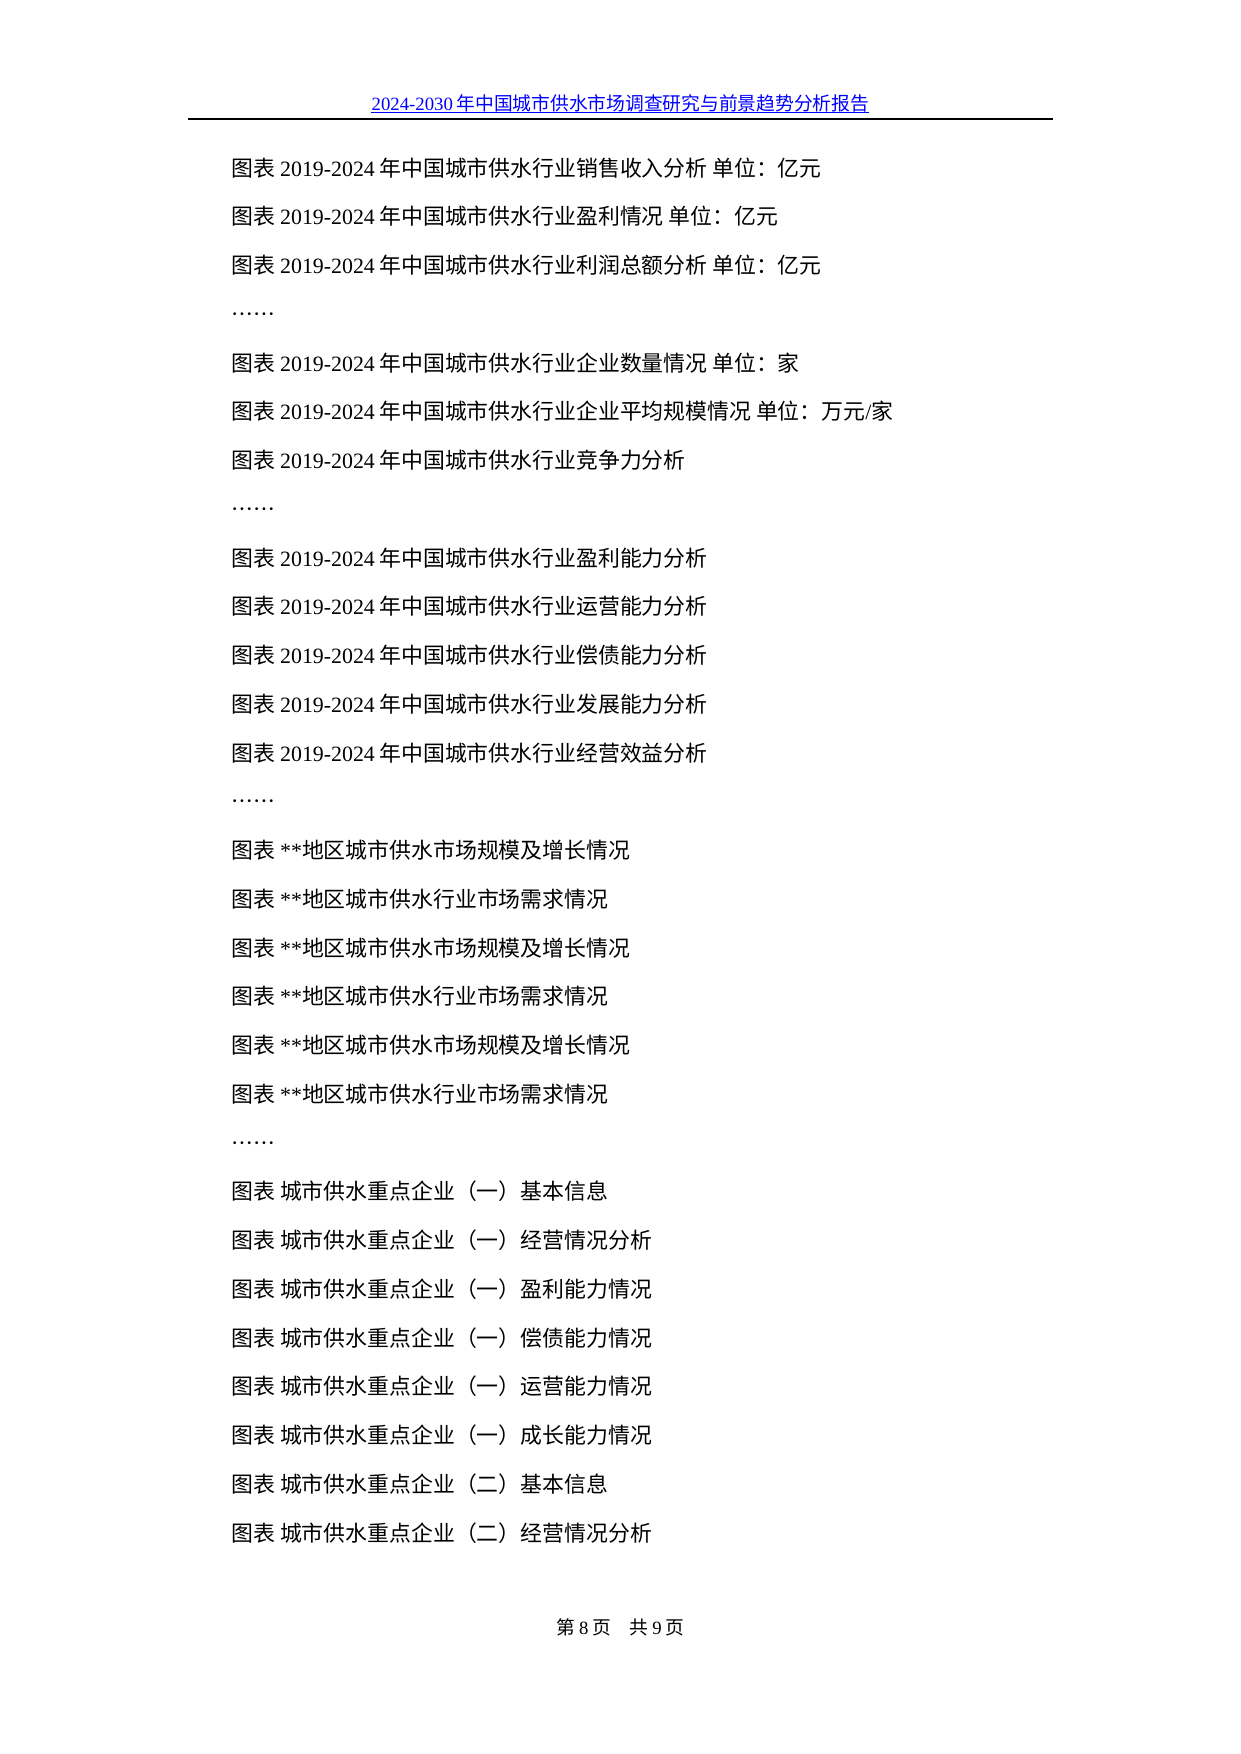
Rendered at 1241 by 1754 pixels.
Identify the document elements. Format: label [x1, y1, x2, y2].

text [187, 150, 1053, 1548]
